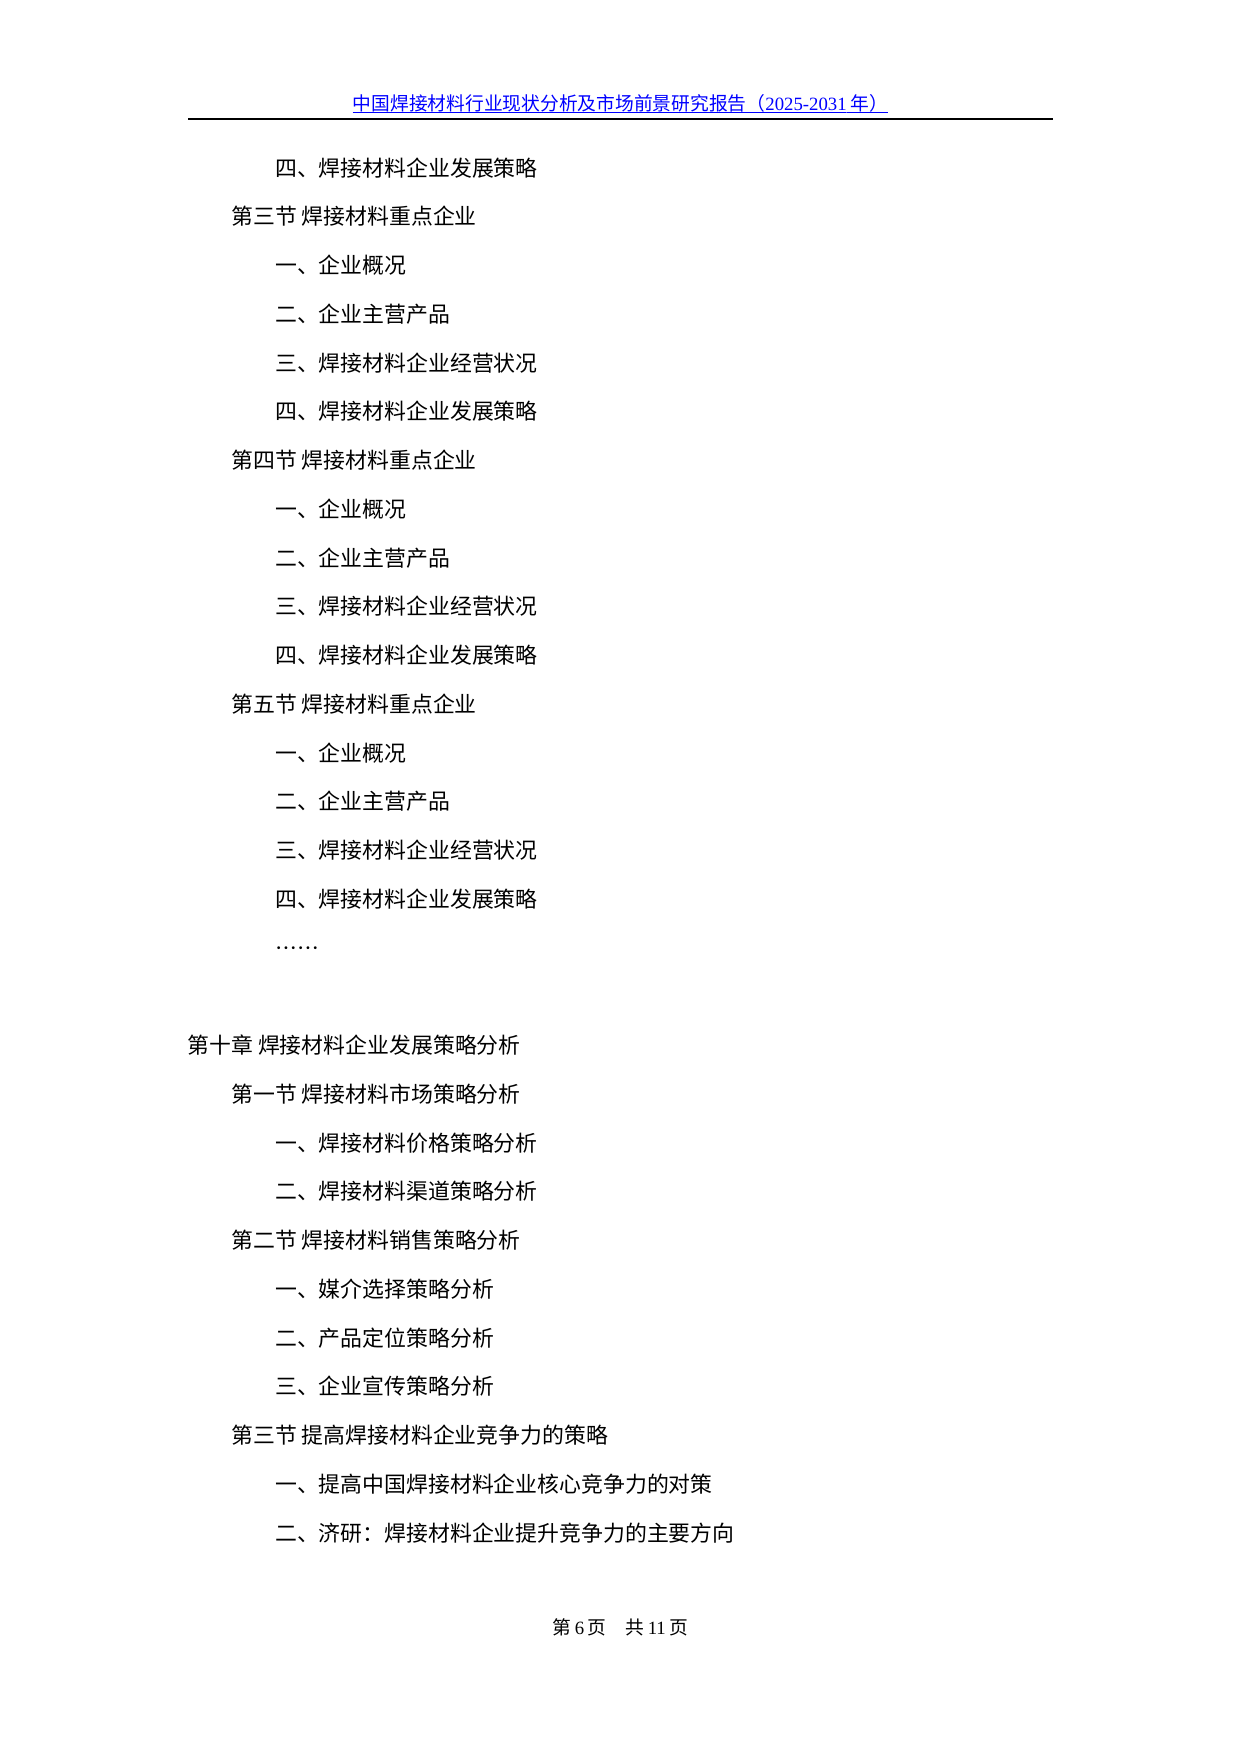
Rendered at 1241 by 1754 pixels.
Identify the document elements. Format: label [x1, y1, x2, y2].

text [187, 150, 1053, 1548]
